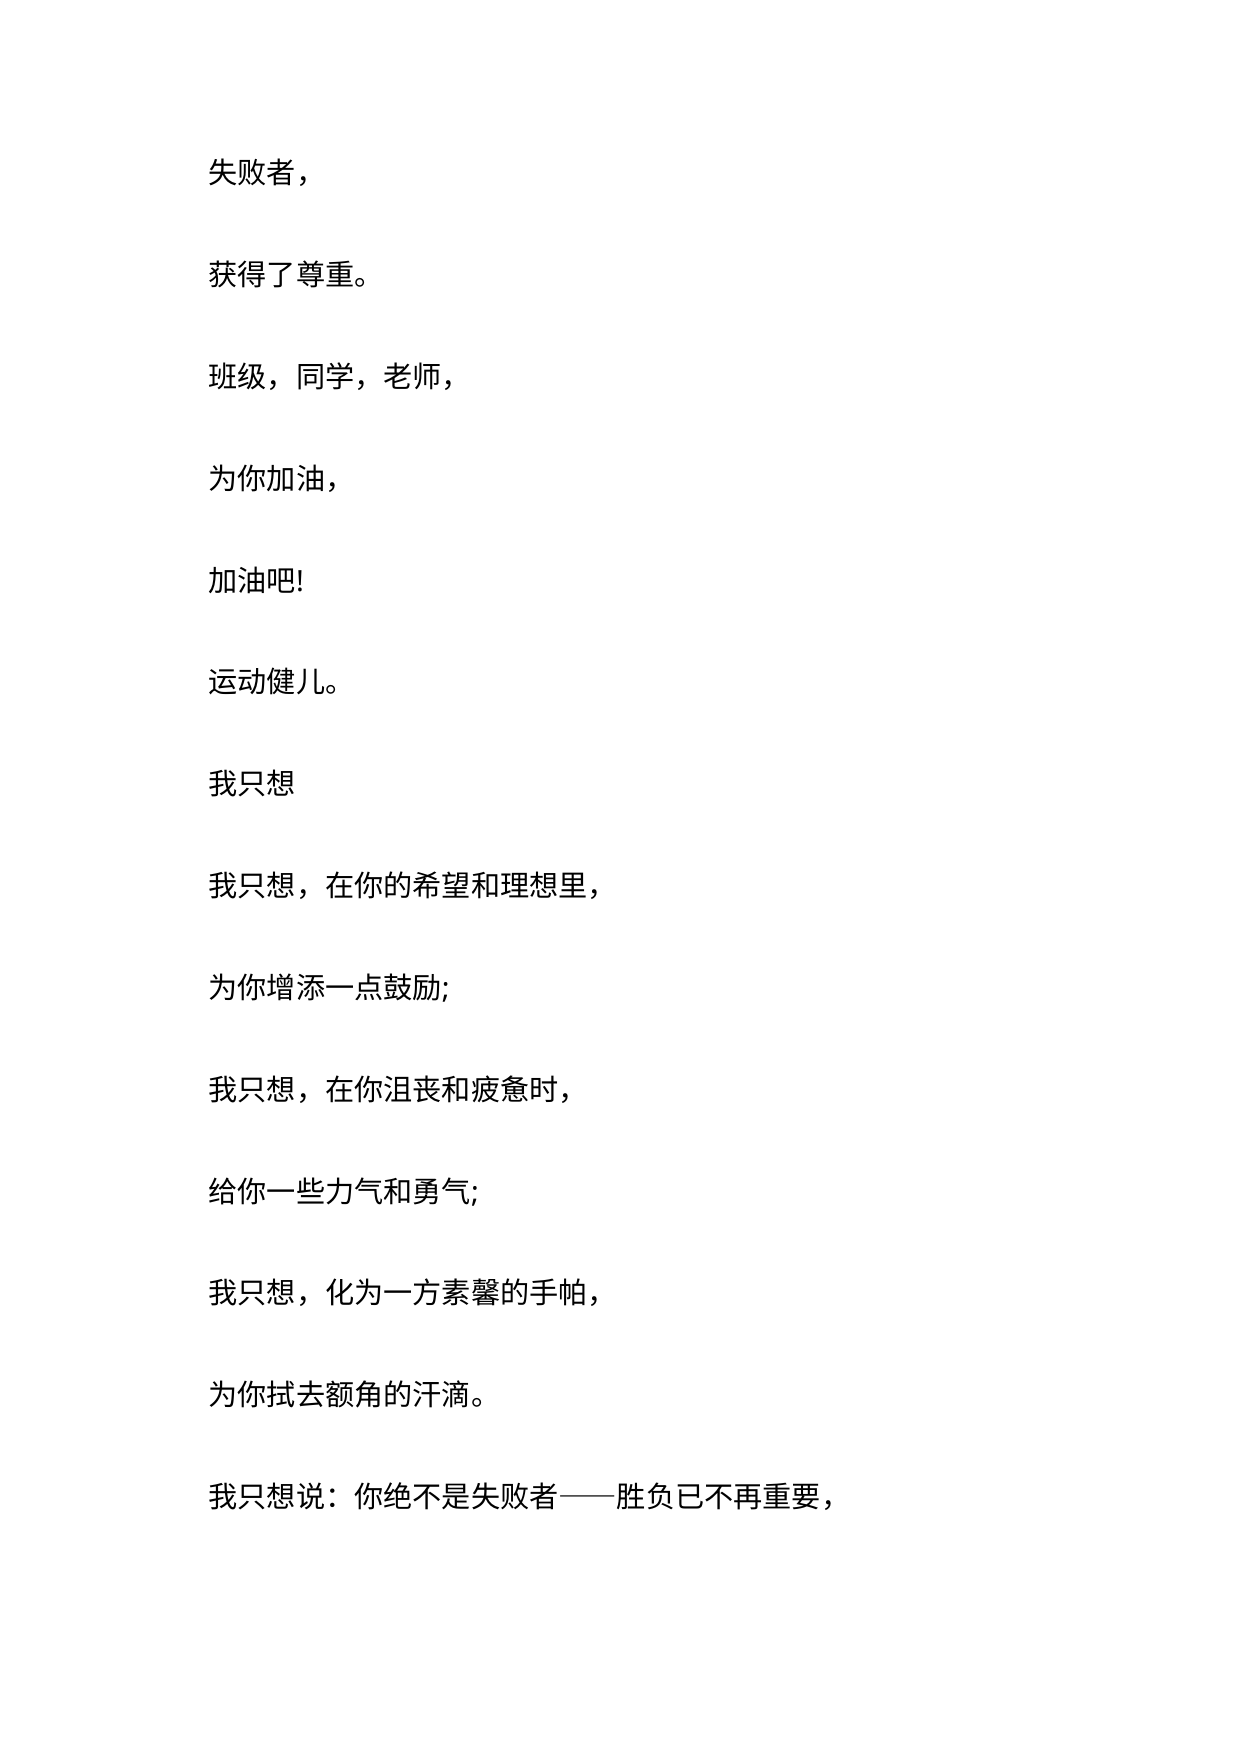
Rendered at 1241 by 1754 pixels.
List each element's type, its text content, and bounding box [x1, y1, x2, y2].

text 为你拭去额角的汗滴。 [150, 1372, 1090, 1414]
text 获得了尊重。 [150, 252, 1090, 294]
text 加油吧! [150, 557, 1090, 599]
text 我只想，化为一方素馨的手帕， [150, 1270, 1090, 1312]
text 我只想，在你沮丧和疲惫时， [150, 1066, 1090, 1109]
text 我只想 [150, 761, 1090, 803]
text 班级，同学，老师， [150, 353, 1090, 396]
text 失败者， [150, 150, 1090, 192]
text 我只想，在你的希望和理想里， [150, 863, 1090, 905]
text 给你一些力气和勇气; [150, 1168, 1090, 1211]
text 为你增添一点鼓励; [150, 964, 1090, 1007]
text 我只想说：你绝不是失败者——胜负已不再重要， [150, 1474, 1090, 1516]
text 运动健儿。 [150, 659, 1090, 701]
text 为你加油， [150, 455, 1090, 498]
